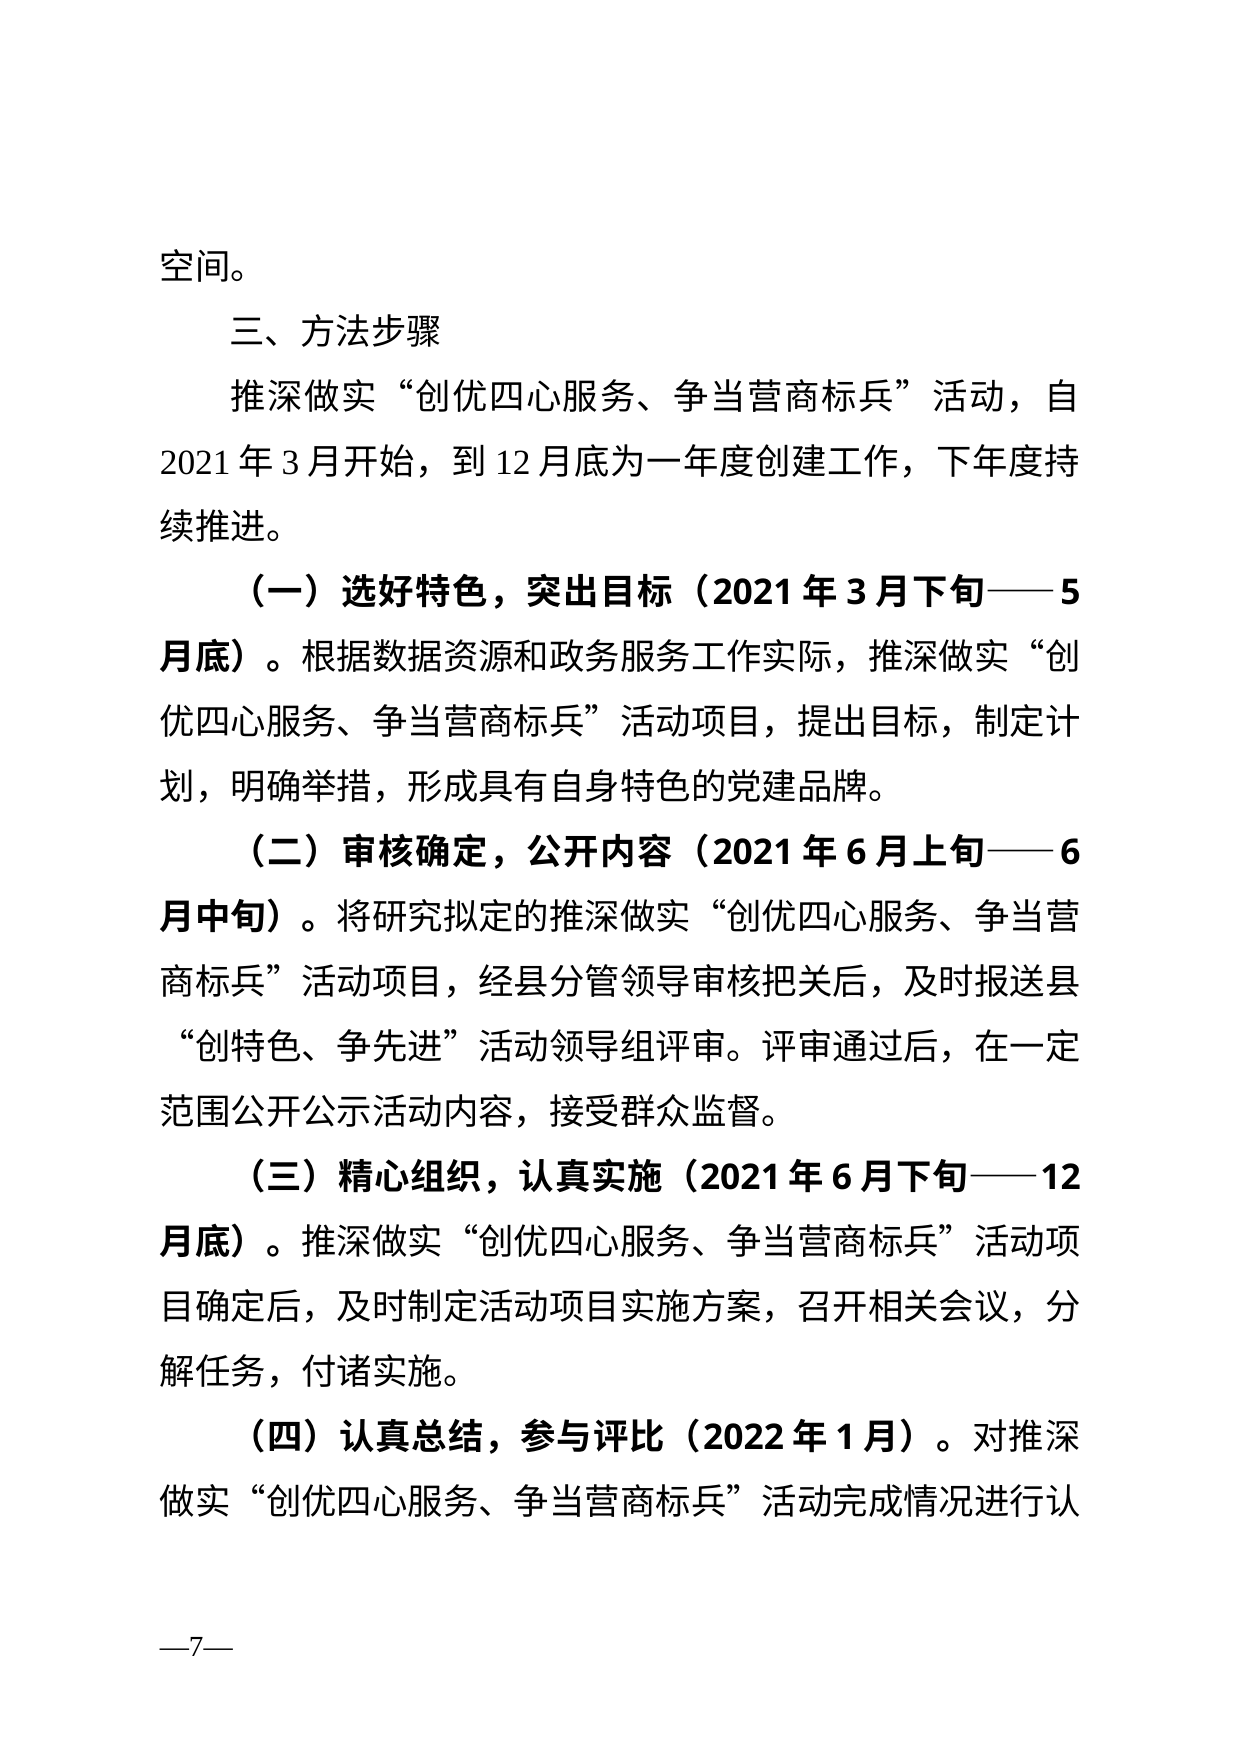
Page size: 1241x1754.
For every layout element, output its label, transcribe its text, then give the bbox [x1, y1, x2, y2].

text （一）选好特色，突出目标（2021年3月下旬——5月底）。根据数据资源和政务服务工作实际，推深做实“创优四心服务、争当营商标兵”活动项目，提出目标，制定计划，明确举措，形成具有自身特色的党建品牌。 [159, 556, 1081, 816]
text 三、方法步骤 [159, 296, 1081, 361]
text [159, 1401, 1081, 1531]
text 推深做实“创优四心服务、争当营商标兵”活动，自2021年3月开始，到12月底为一年度创建工作，下年度持续推进。 [159, 361, 1081, 556]
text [159, 231, 1081, 296]
text （二）审核确定，公开内容（2021年6月上旬——6月中旬）。将研究拟定的推深做实“创优四心服务、争当营商标兵”活动项目，经县分管领导审核把关后，及时报送县“创特色、争先进”活动领导组评审。评审通过后，在一定范围公开公示活动内容，接受群众监督。 [159, 816, 1081, 1141]
text （三）精心组织，认真实施（2021年6月下旬——12月底）。推深做实“创优四心服务、争当营商标兵”活动项目确定后，及时制定活动项目实施方案，召开相关会议，分解任务，付诸实施。 [159, 1141, 1081, 1401]
